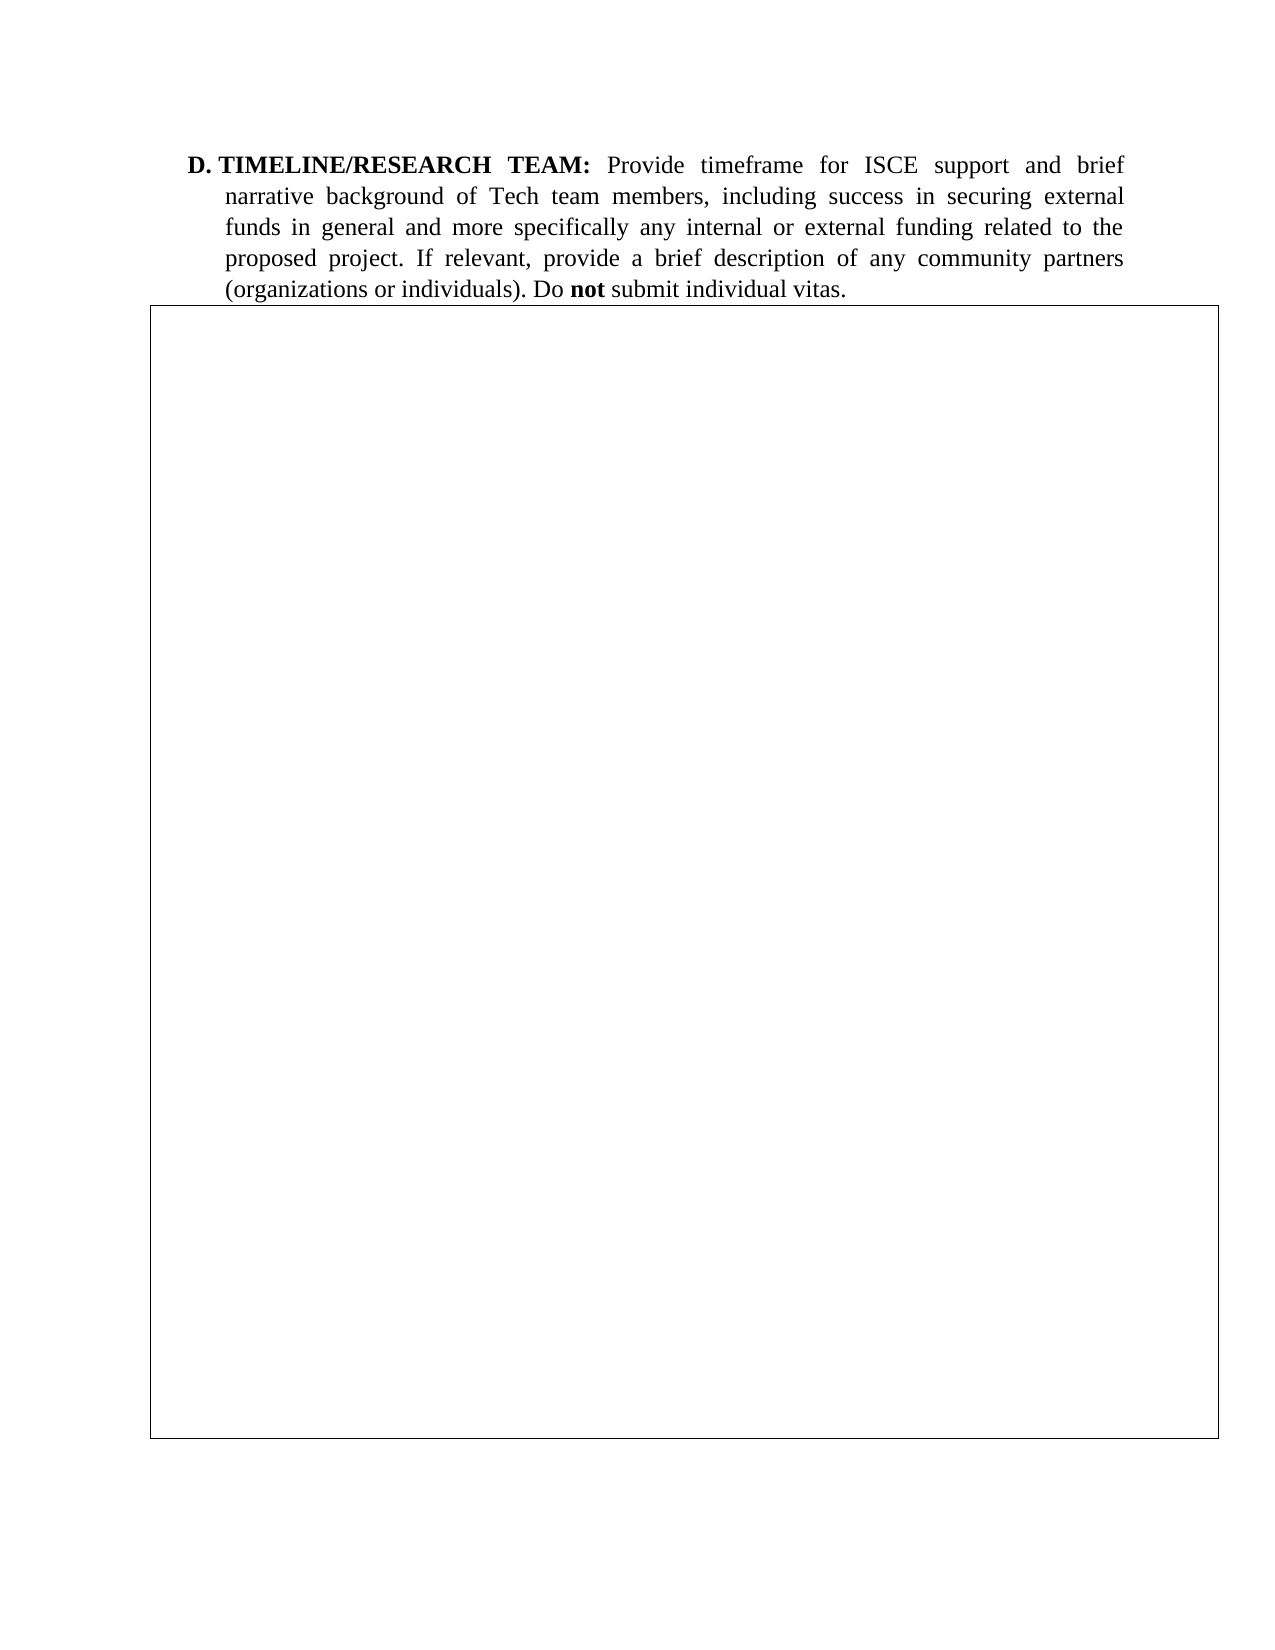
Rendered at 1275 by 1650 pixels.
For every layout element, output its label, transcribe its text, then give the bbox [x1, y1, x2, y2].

table_header [151, 306, 1218, 1438]
list TIMELINE/RESEARCH TEAM: Provide timeframe for ISCE support and brief narrative background of Tech team members, including success in securing external funds in general and more specifically any internal or external funding related to the proposed project. If relevant, provide a brief description of any community partners (organizations or individuals). Do not submit individual vitas. [187, 150, 1125, 303]
